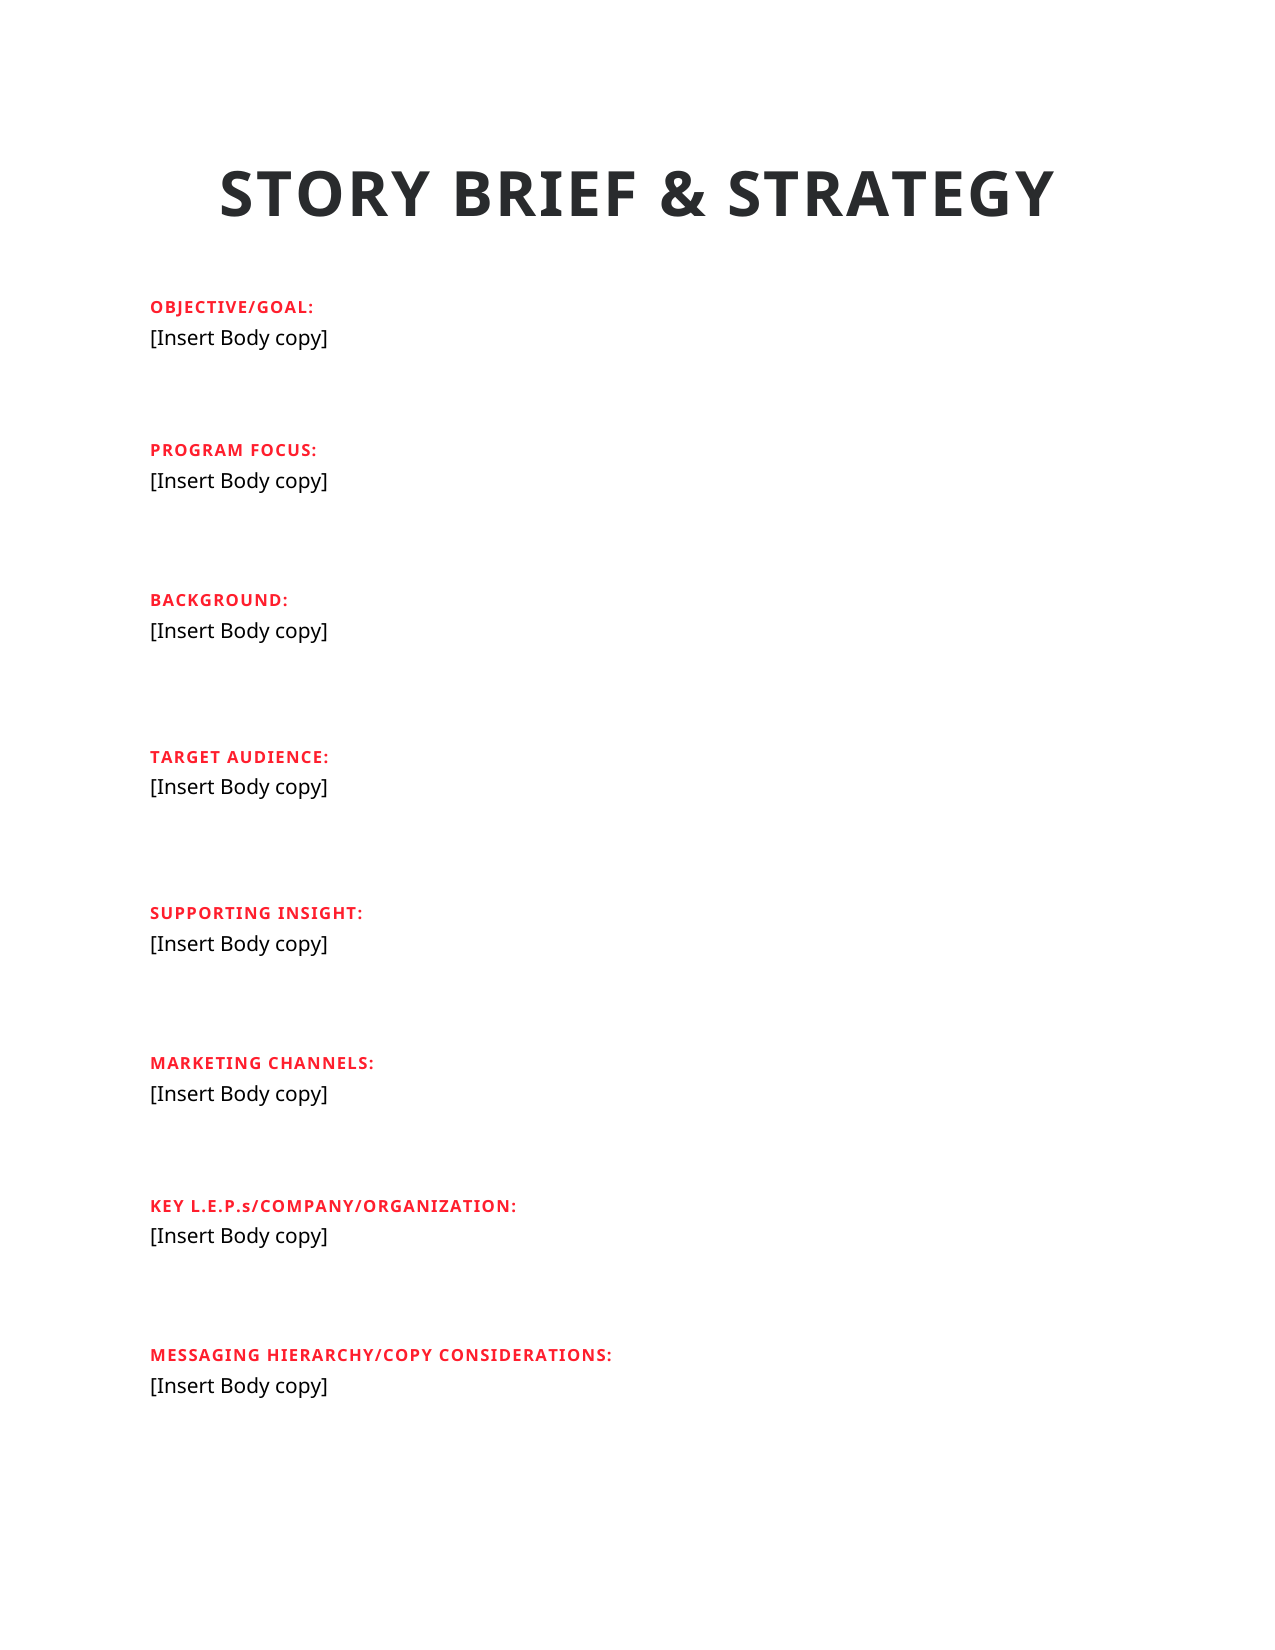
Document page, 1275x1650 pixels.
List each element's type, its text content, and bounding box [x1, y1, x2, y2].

text [Insert Body copy] [150, 1221, 1125, 1250]
text BACKGROUND: [150, 589, 1125, 611]
text MARKETING CHANNELS: [150, 1051, 1125, 1074]
text KEY L.E.P.s/COMPANY/ORGANIZATION: [150, 1194, 1125, 1217]
text [Insert Body copy] [150, 616, 1125, 644]
text MESSAGING HIERARCHY/COPY CONSIDERATIONS: [150, 1344, 1125, 1367]
text PROGRAM FOCUS: [150, 439, 1125, 462]
text [Insert Body copy] [150, 929, 1125, 957]
text [Insert Body copy] [150, 466, 1125, 494]
text SUPPORTING INSIGHT: [150, 902, 1125, 924]
text [Insert Body copy] [150, 1079, 1125, 1107]
text [Insert Body copy] [150, 1371, 1125, 1399]
text OBJECTIVE/GOAL: [150, 296, 1125, 319]
text [Insert Body copy] [150, 772, 1125, 801]
text story brief & strategy [150, 150, 1125, 235]
text TARGET AUDIENCE: [150, 745, 1125, 768]
text [Insert Body copy] [150, 323, 1125, 352]
